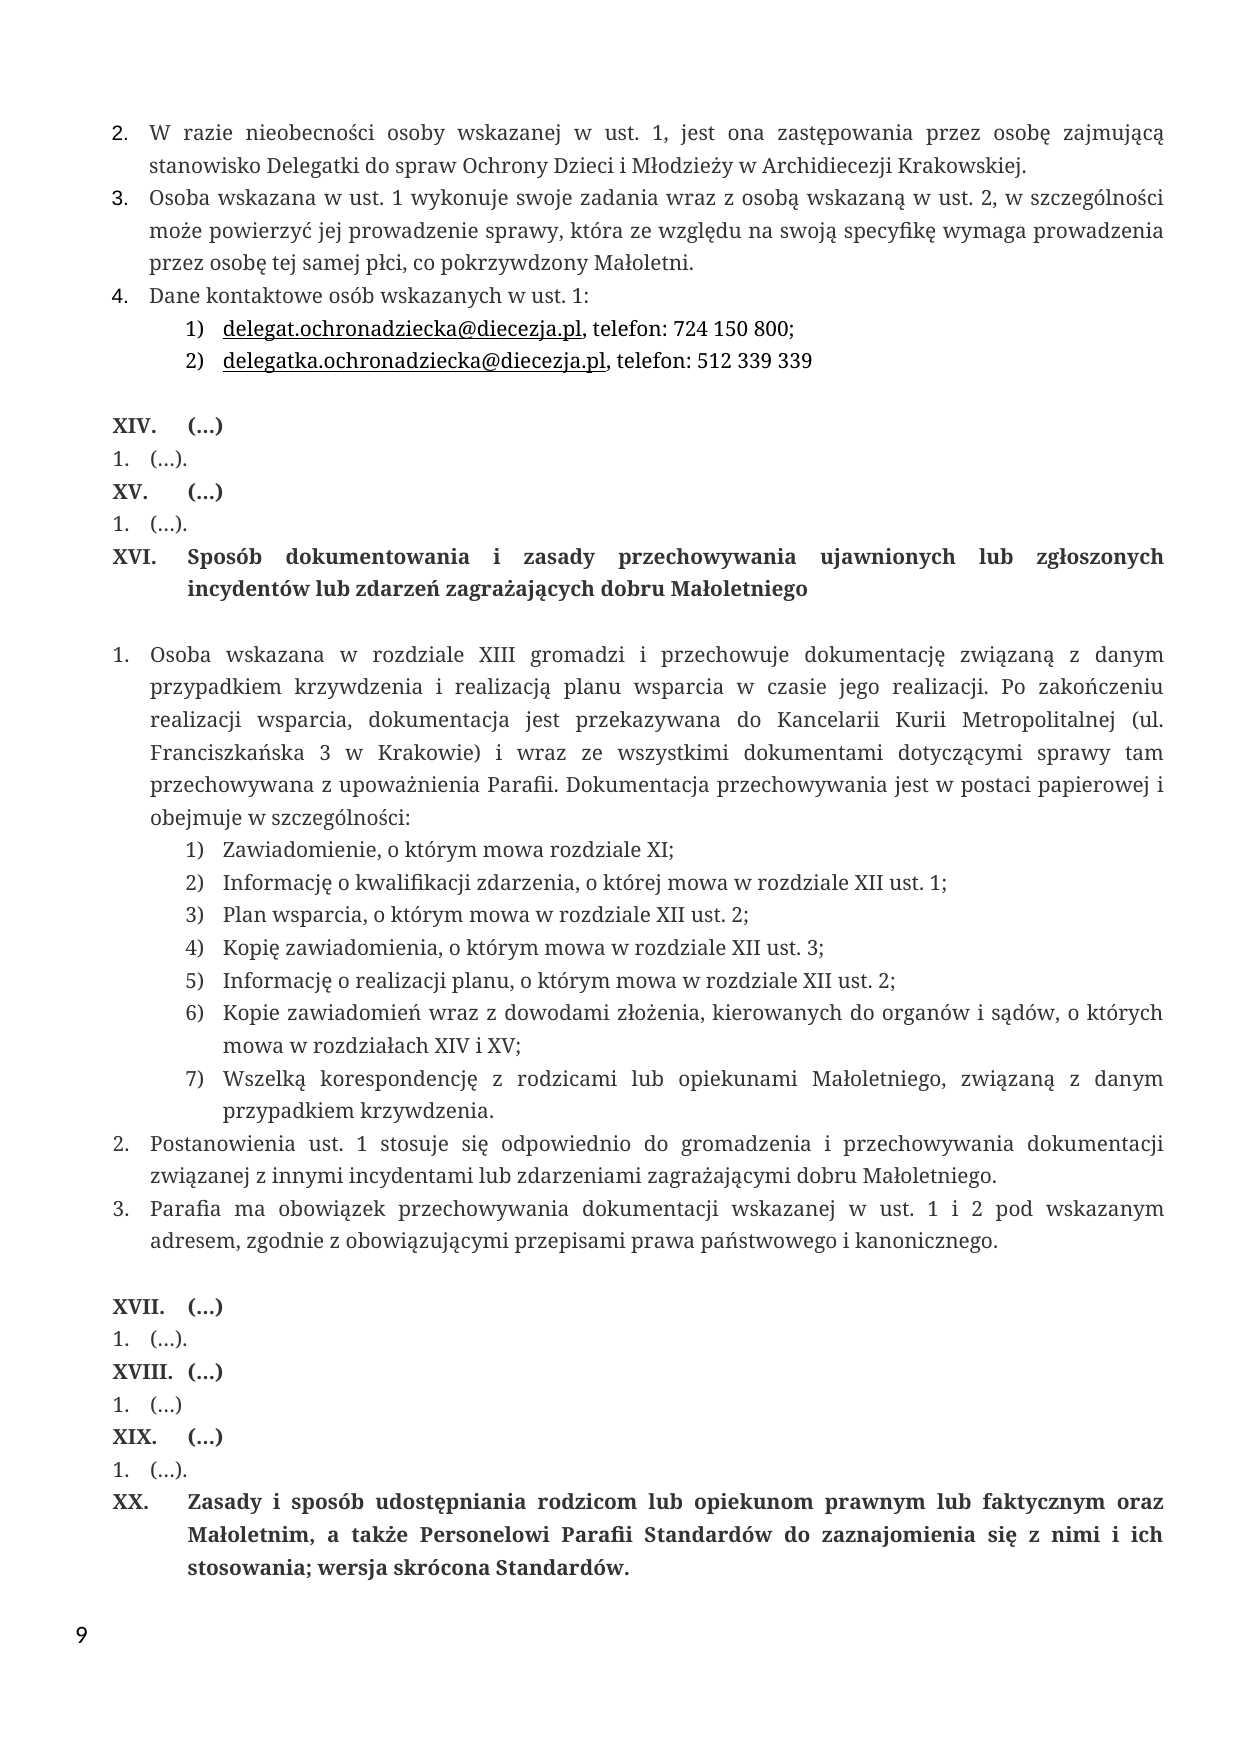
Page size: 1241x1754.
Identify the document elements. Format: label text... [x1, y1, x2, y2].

list Zawiadomienie, o którym mowa rozdziale XI; [185, 835, 1165, 864]
list (…). [112, 1455, 1165, 1483]
list (…). [112, 1324, 1165, 1353]
list Informację o realizacji planu, o którym mowa w rozdziale XII ust. 2; [185, 966, 1165, 994]
list delegat.ochronadziecka@diecezja.pl, telefon: 724 150 800; [185, 314, 1165, 342]
list Plan wsparcia, o którym mowa w rozdziale XII ust. 2; [185, 901, 1165, 929]
list W razie nieobecności osoby wskazanej w ust. 1, jest ona zastępowania przez osobę zajmującą stanowisko Delegatki do spraw Ochrony Dzieci i Młodzieży w Archidiecezji Krakowskiej. [111, 118, 1165, 179]
list (…) [112, 1390, 1165, 1418]
list (…) [112, 412, 1165, 440]
list (…) [112, 477, 1165, 505]
list (…). [112, 509, 1165, 538]
list Kopie zawiadomień wraz z dowodami złożenia, kierowanych do organów i sądów, o których mowa w rozdziałach XIV i XV; [185, 998, 1165, 1059]
list Dane kontaktowe osób wskazanych w ust. 1: [111, 281, 1165, 309]
list (…) [112, 1292, 1165, 1320]
list delegatka.ochronadziecka@diecezja.pl, telefon: 512 339 339 [185, 346, 1165, 375]
list Parafia ma obowiązek przechowywania dokumentacji wskazanej w ust. 1 i 2 pod wskazanym adresem, zgodnie z obowiązującymi przepisami prawa państwowego i kanonicznego. [112, 1194, 1165, 1255]
list Osoba wskazana w rozdziale XIII gromadzi i przechowuje dokumentację związaną z danym przypadkiem krzywdzenia i realizacją planu wsparcia w czasie jego realizacji. Po zakończeniu realizacji wsparcia, dokumentacja jest przekazywana do Kancelarii Kurii Metropolitalnej (ul. Franciszkańska 3 w Krakowie) i wraz ze wszystkimi dokumentami dotyczącymi sprawy tam przechowywana z upoważnienia Parafii. Dokumentacja przechowywania jest w postaci papierowej i obejmuje w szczególności: [112, 640, 1165, 831]
list (…) [112, 1357, 1165, 1386]
list Postanowienia ust. 1 stosuje się odpowiednio do gromadzenia i przechowywania dokumentacji związanej z innymi incydentami lub zdarzeniami zagrażającymi dobru Małoletniego. [112, 1129, 1165, 1190]
list (…). [112, 444, 1165, 473]
list Wszelką korespondencję z rodzicami lub opiekunami Małoletniego, związaną z danym przypadkiem krzywdzenia. [185, 1064, 1165, 1125]
list (…) [112, 1422, 1165, 1451]
list Kopię zawiadomienia, o którym mowa w rozdziale XII ust. 3; [185, 933, 1165, 962]
list Informację o kwalifikacji zdarzenia, o której mowa w rozdziale XII ust. 1; [185, 868, 1165, 896]
list Sposób dokumentowania i zasady przechowywania ujawnionych lub zgłoszonych incydentów lub zdarzeń zagrażających dobru Małoletniego [112, 542, 1165, 603]
list Zasady i sposób udostępniania rodzicom lub opiekunom prawnym lub faktycznym oraz Małoletnim, a także Personelowi Parafii Standardów do zaznajomienia się z nimi i ich stosowania; wersja skrócona Standardów. [112, 1487, 1165, 1581]
list Osoba wskazana w ust. 1 wykonuje swoje zadania wraz z osobą wskazaną w ust. 2, w szczególności może powierzyć jej prowadzenie sprawy, która ze względu na swoją specyfikę wymaga prowadzenia przez osobę tej samej płci, co pokrzywdzony Małoletni. [111, 183, 1165, 277]
